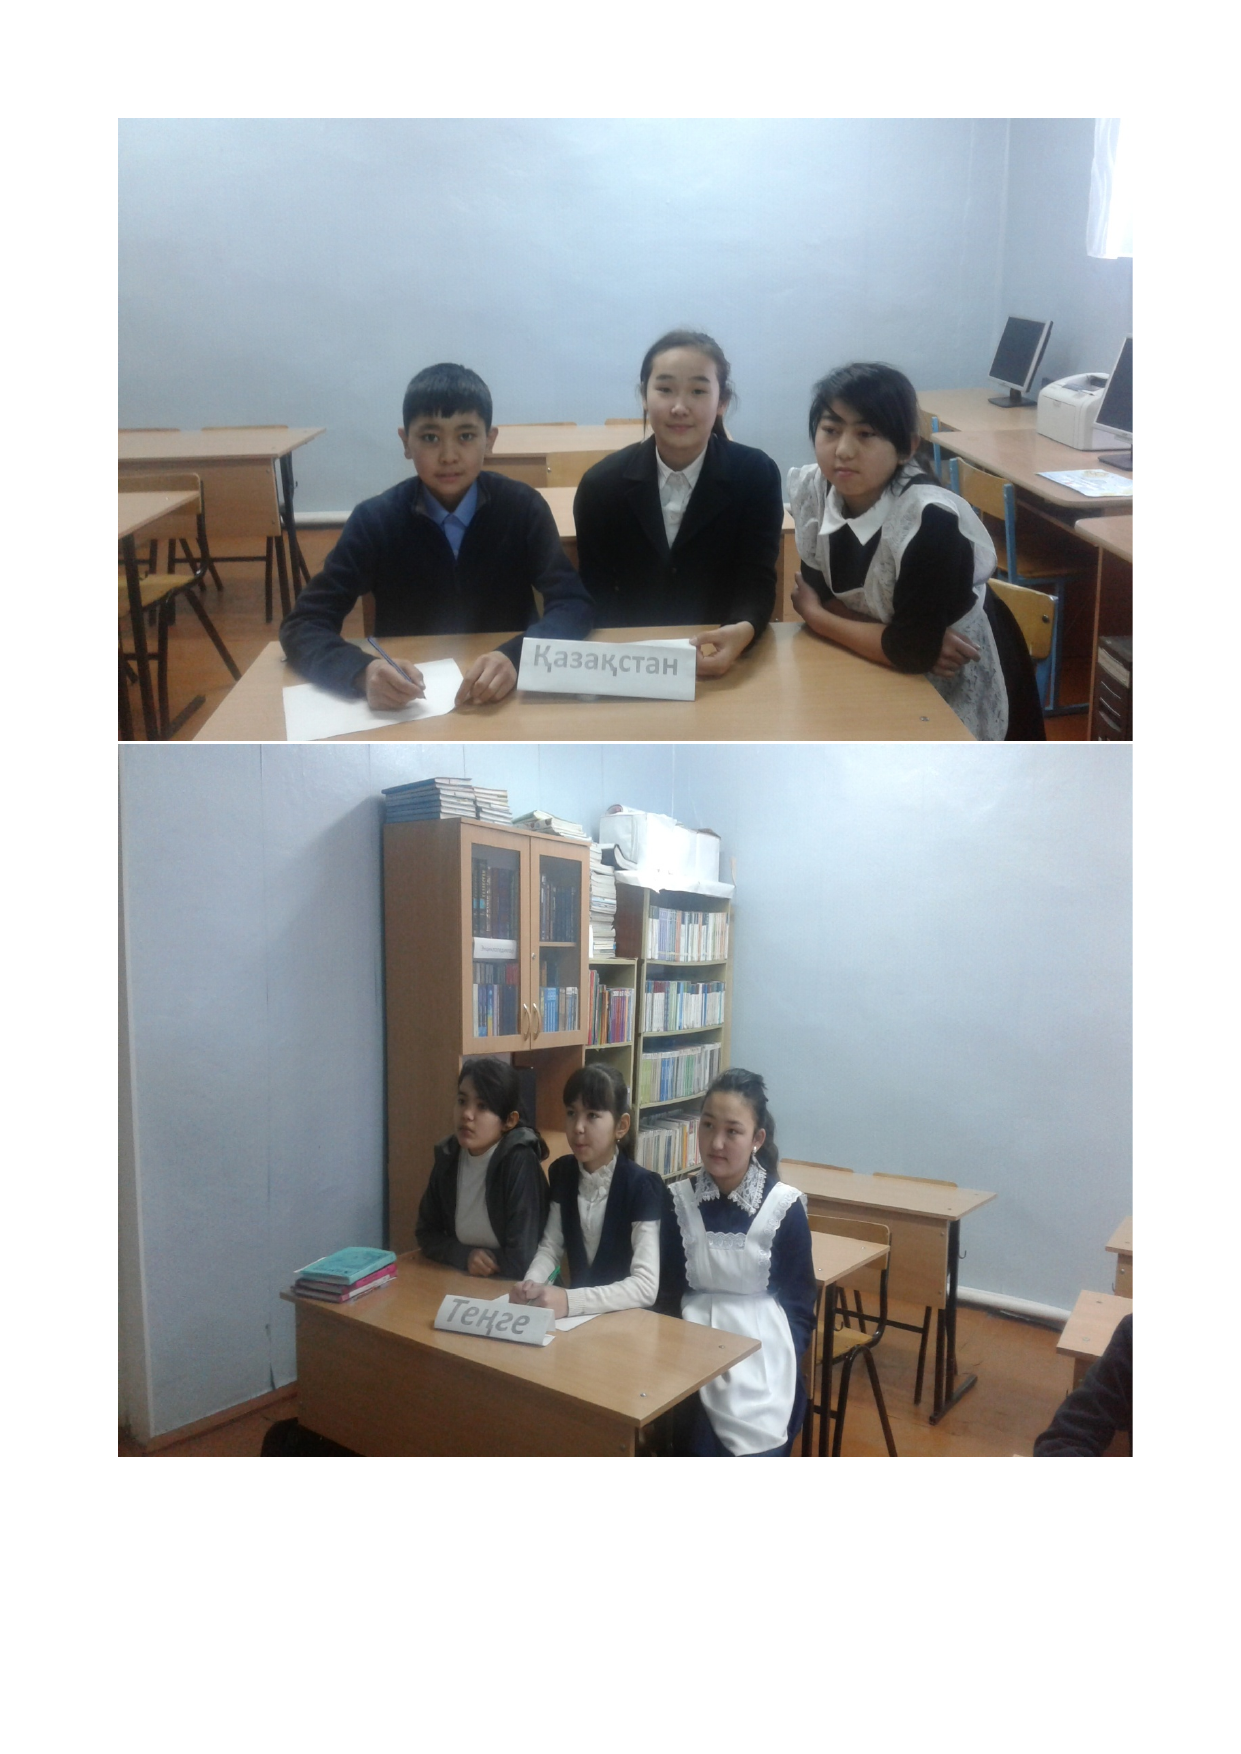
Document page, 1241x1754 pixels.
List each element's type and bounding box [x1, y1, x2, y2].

picture [118, 744, 1133, 1457]
picture [118, 118, 1133, 741]
